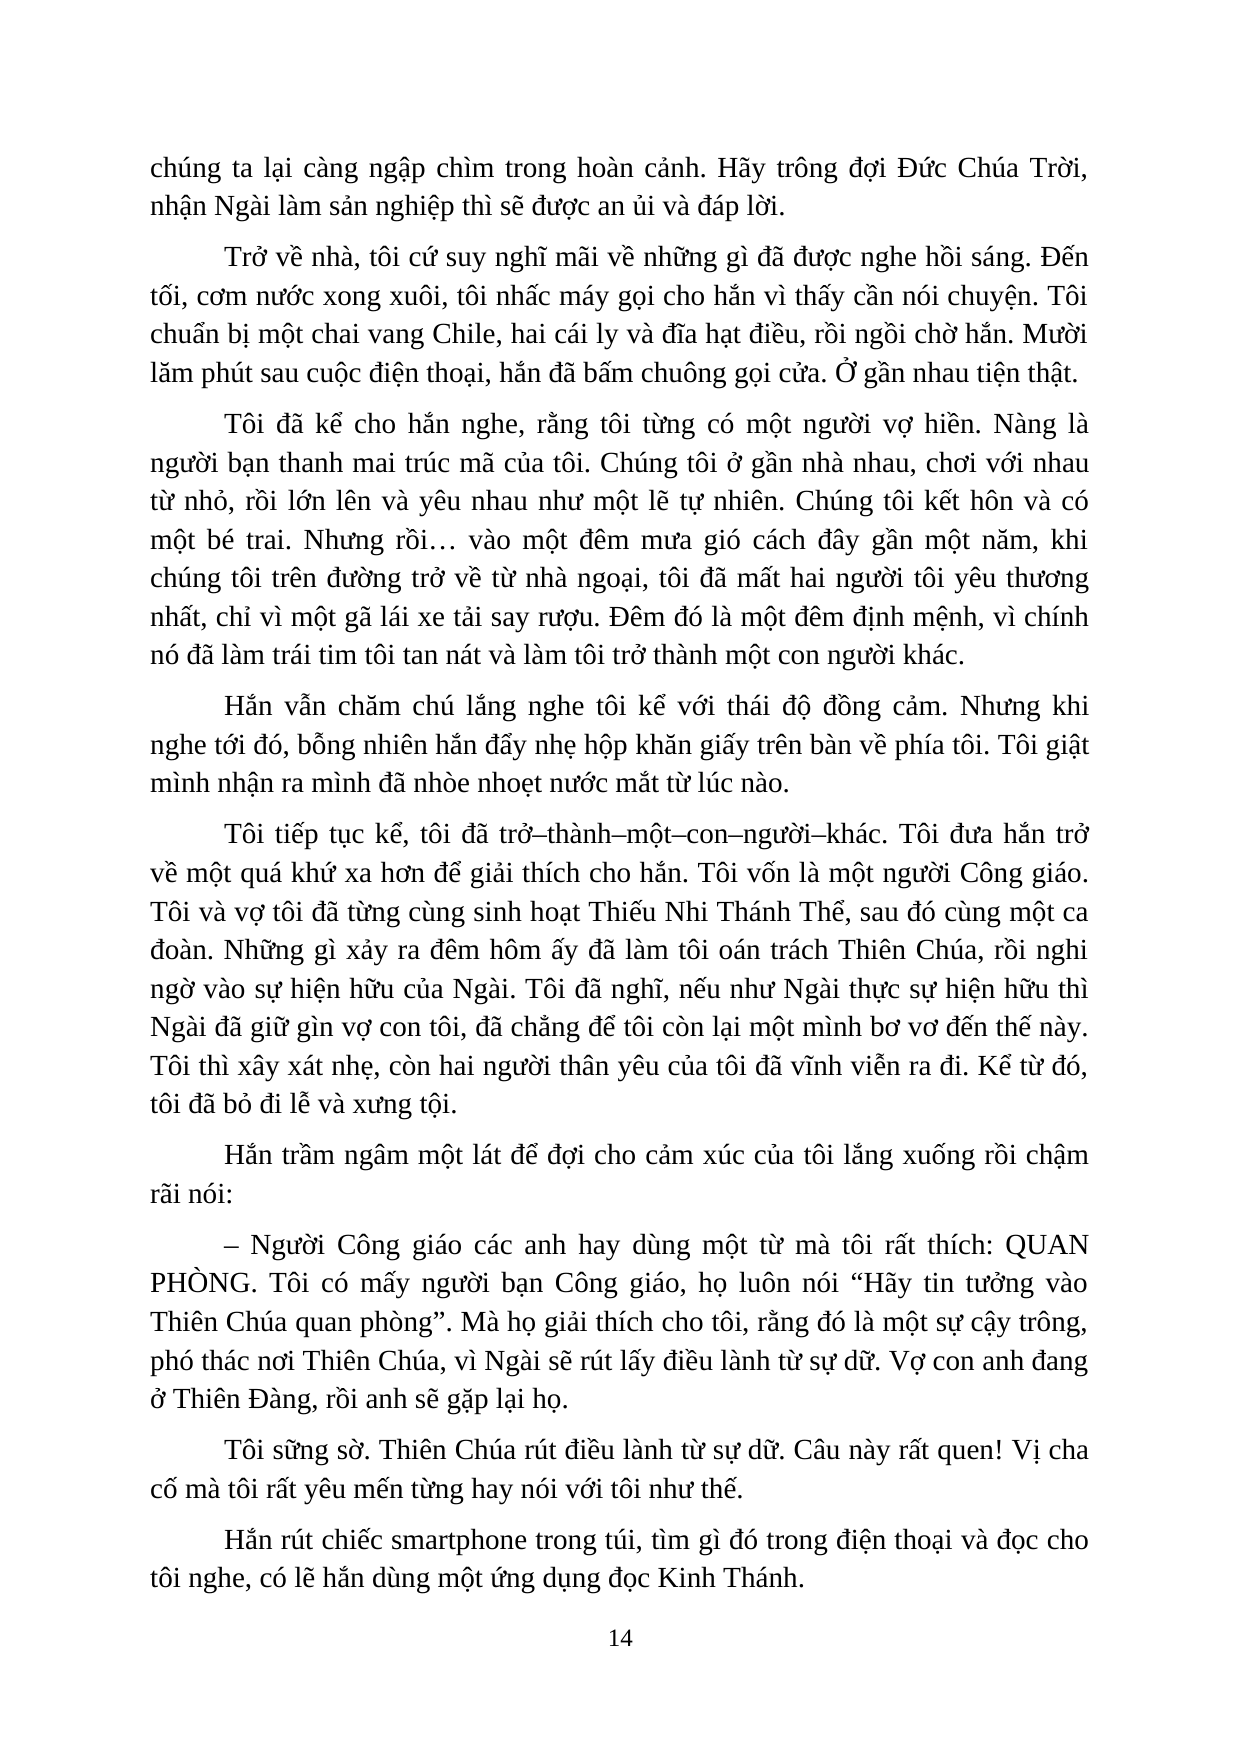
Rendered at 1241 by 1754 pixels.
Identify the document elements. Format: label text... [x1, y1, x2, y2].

text Hắn rút chiếc smartphone trong túi, tìm gì đó trong điện thoại và đọc cho tôi nghe, có lẽ hắn dùng một ứng dụng đọc Kinh Thánh. [150, 1522, 1090, 1594]
text Hắn trầm ngâm một lát để đợi cho cảm xúc của tôi lắng xuống rồi chậm rãi nói: [150, 1137, 1090, 1209]
text – Người Công giáo các anh hay dùng một từ mà tôi rất thích: QUAN PHÒNG. Tôi có mấy người bạn Công giáo, họ luôn nói “Hãy tin tưởng vào Thiên Chúa quan phòng”. Mà họ giải thích cho tôi, rằng đó là một sự cậy trông, phó thác nơi Thiên Chúa, vì Ngài sẽ rút lấy điều lành từ sự dữ. Vợ con anh đang ở Thiên Đàng, rồi anh sẽ gặp lại họ. [150, 1227, 1090, 1415]
text Tôi tiếp tục kể, tôi đã trở–thành–một–con–người–khác. Tôi đưa hắn trở về một quá khứ xa hơn để giải thích cho hắn. Tôi vốn là một người Công giáo. Tôi và vợ tôi đã từng cùng sinh hoạt Thiếu Nhi Thánh Thể, sau đó cùng một ca đoàn. Những gì xảy ra đêm hôm ấy đã làm tôi oán trách Thiên Chúa, rồi nghi ngờ vào sự hiện hữu của Ngài. Tôi đã nghĩ, nếu như Ngài thực sự hiện hữu thì Ngài đã giữ gìn vợ con tôi, đã chẳng để tôi còn lại một mình bơ vơ đến thế này. Tôi thì xây xát nhẹ, còn hai người thân yêu của tôi đã vĩnh viễn ra đi. Kể từ đó, tôi đã bỏ đi lễ và xưng tội. [150, 817, 1090, 1120]
text Trở về nhà, tôi cứ suy nghĩ mãi về những gì đã được nghe hồi sáng. Đến tối, cơm nước xong xuôi, tôi nhấc máy gọi cho hắn vì thấy cần nói chuyện. Tôi chuẩn bị một chai vang Chile, hai cái ly và đĩa hạt điều, rồi ngồi chờ hắn. Mười lăm phút sau cuộc điện thoại, hắn đã bấm chuông gọi cửa. Ở gần nhau tiện thật. [150, 239, 1090, 389]
text Tôi sững sờ. Thiên Chúa rút điều lành từ sự dữ. Câu này rất quen! Vị cha cố mà tôi rất yêu mến từng hay nói với tôi như thế. [150, 1432, 1090, 1504]
text Hắn vẫn chăm chú lắng nghe tôi kể với thái độ đồng cảm. Nhưng khi nghe tới đó, bỗng nhiên hắn đẩy nhẹ hộp khăn giấy trên bàn về phía tôi. Tôi giật mình nhận ra mình đã nhòe nhoẹt nước mắt từ lúc nào. [150, 688, 1090, 799]
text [150, 150, 1090, 222]
text Tôi đã kể cho hắn nghe, rằng tôi từng có một người vợ hiền. Nàng là người bạn thanh mai trúc mã của tôi. Chúng tôi ở gần nhà nhau, chơi với nhau từ nhỏ, rồi lớn lên và yêu nhau như một lẽ tự nhiên. Chúng tôi kết hôn và có một bé trai. Nhưng rồi… vào một đêm mưa gió cách đây gần một năm, khi chúng tôi trên đường trở về từ nhà ngoại, tôi đã mất hai người tôi yêu thương nhất, chỉ vì một gã lái xe tải say rượu. Đêm đó là một đêm định mệnh, vì chính nó đã làm trái tim tôi tan nát và làm tôi trở thành một con người khác. [150, 406, 1090, 671]
